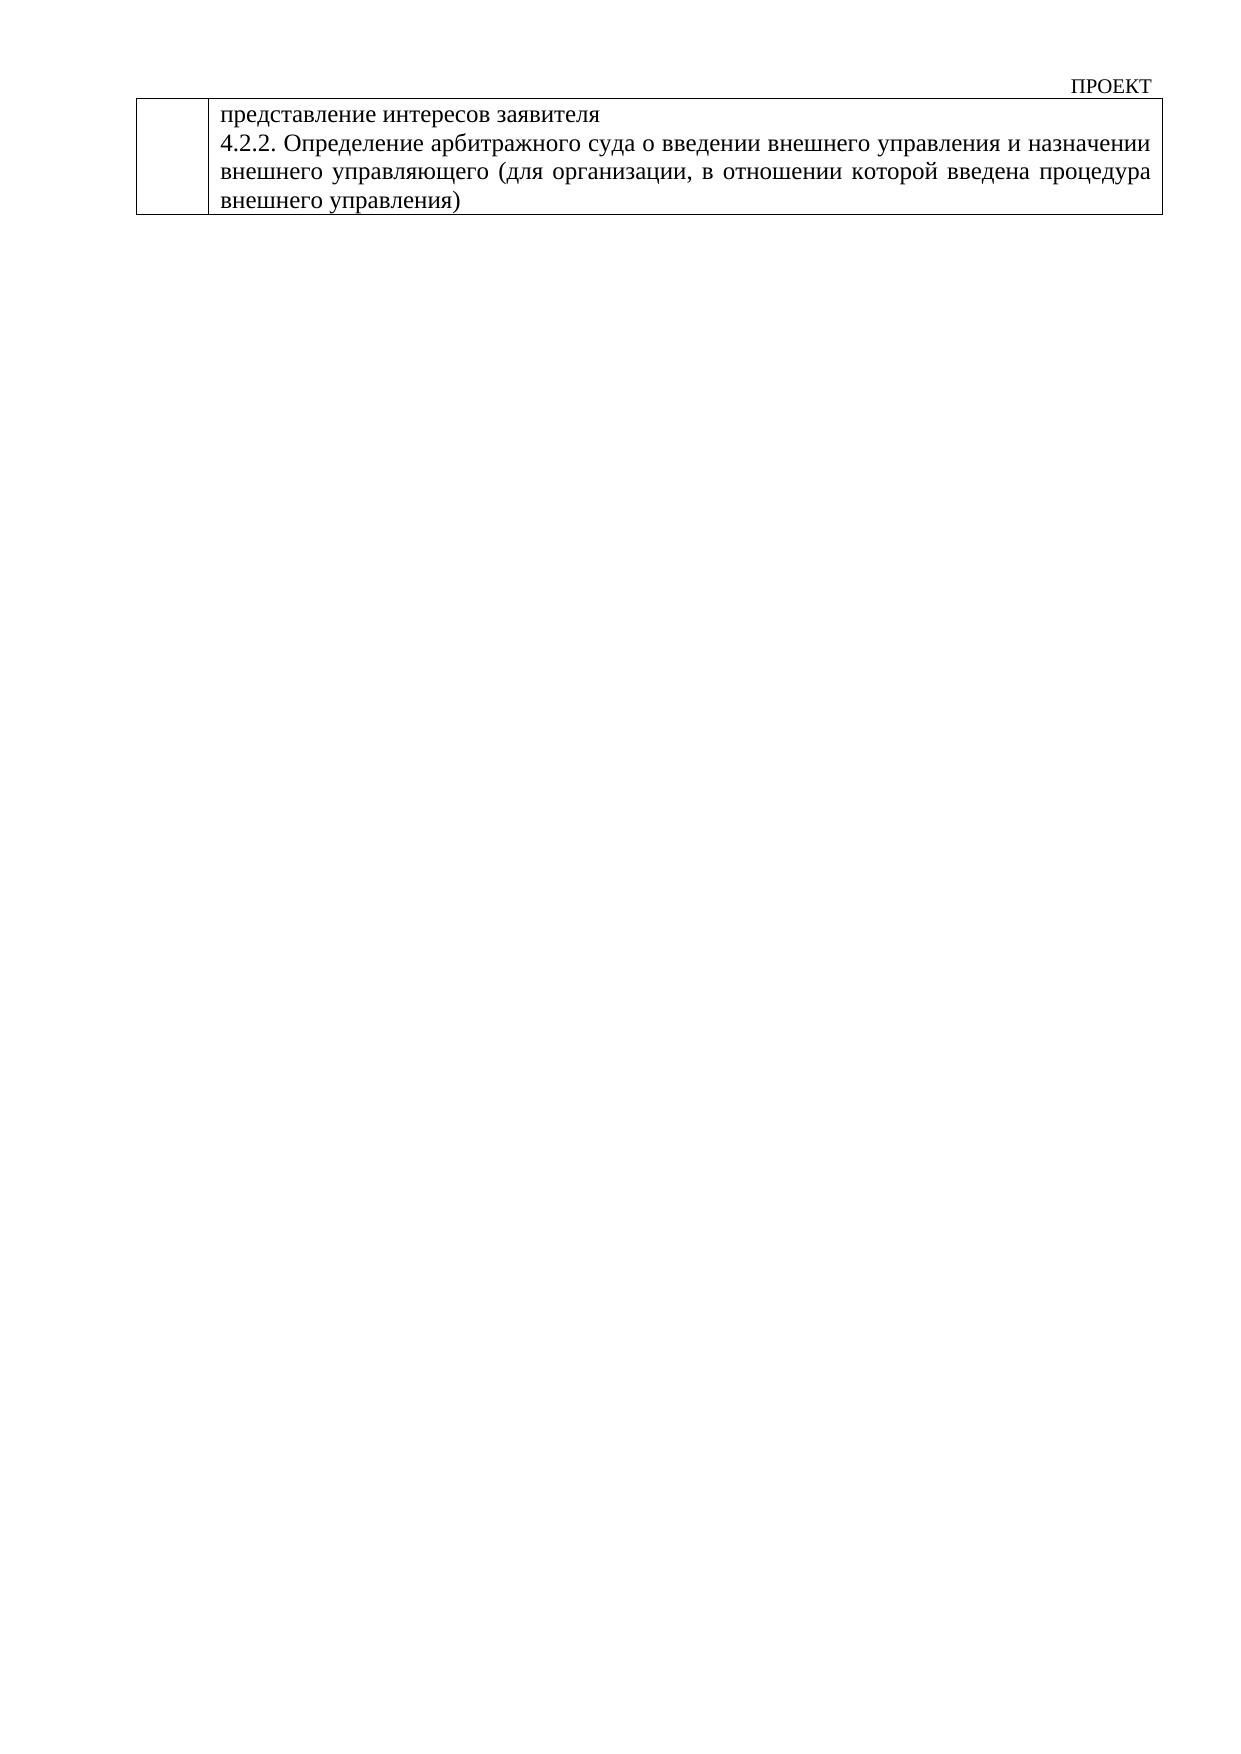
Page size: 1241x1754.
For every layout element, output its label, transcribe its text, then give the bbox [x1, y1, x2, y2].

table_cell 4. [137, 99, 208, 214]
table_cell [209, 99, 1162, 214]
